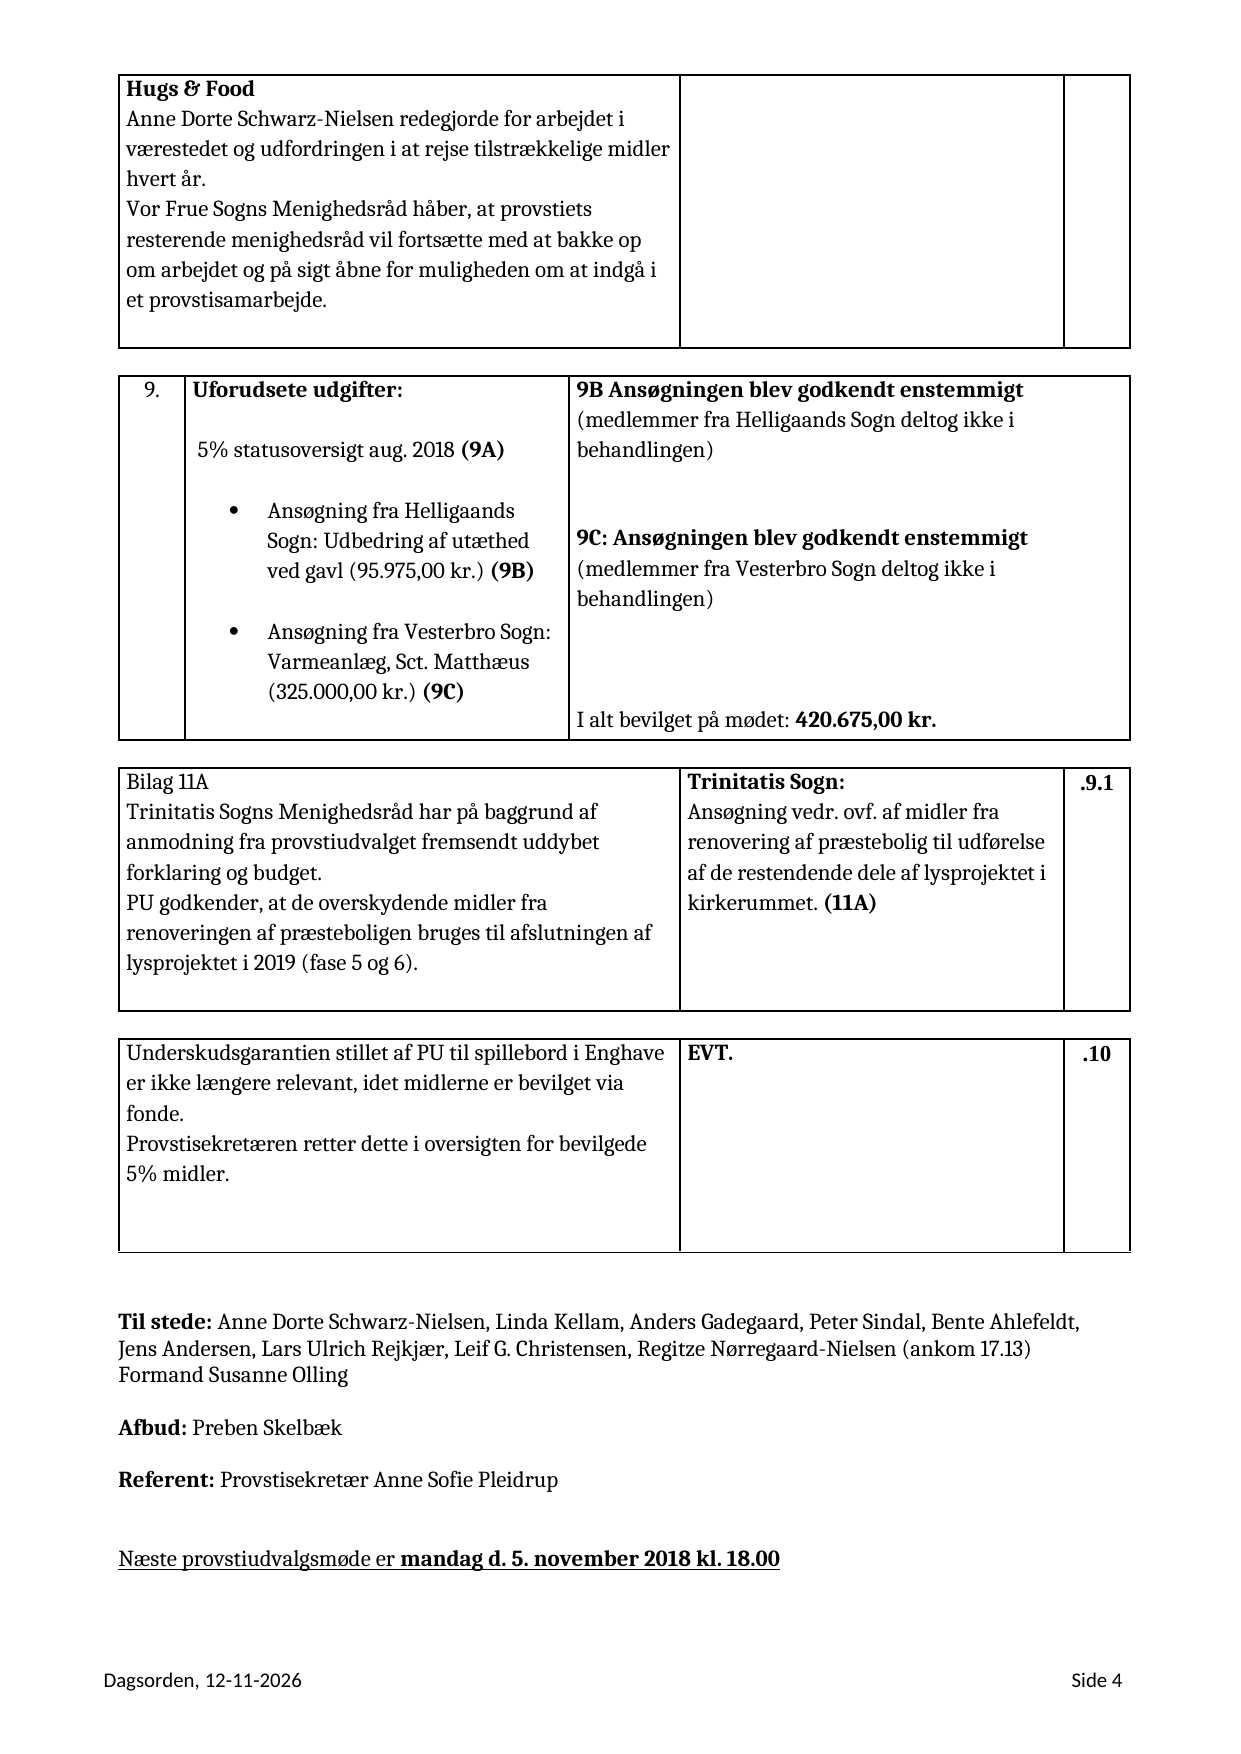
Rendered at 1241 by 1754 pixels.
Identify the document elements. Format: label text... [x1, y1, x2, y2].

table_header Underskudsgarantien stillet af PU til spillebord i Enghave er ikke længere relevant, idet midlerne er bevilget via fonde. Provstisekretæren retter dette i oversigten for bevilgede 5% midler. [120, 1040, 679, 1251]
title Referent: Provstisekretær Anne Sofie Pleidrup [118, 1467, 1122, 1493]
title Formand Susanne Olling [118, 1362, 1122, 1388]
table_header 9. [120, 377, 184, 739]
title Næste provstiudvalgsmøde er mandag d. 5. november 2018 kl. 18.00 [118, 1546, 1122, 1572]
table_header 9B Ansøgningen blev godkendt enstemmigt (medlemmer fra Helligaands Sogn deltog ikke i behandlingen) 9C: Ansøgningen blev godkendt enstemmigt (medlemmer fra Vesterbro Sogn deltog ikke i behandlingen) I alt bevilget på mødet: 420.675,00 kr. [570, 377, 1129, 739]
table_header Bilag 11A Trinitatis Sogns Menighedsråd har på baggrund af anmodning fra provstiudvalget fremsendt uddybet forklaring og budget. PU godkender, at de overskydende midler fra renoveringen af præsteboligen bruges til afslutningen af lysprojektet i 2019 (fase 5 og 6). [120, 769, 679, 1010]
table_header Trinitatis Sogn: Ansøgning vedr. ovf. af midler fra renovering af præstebolig til udførelse af de restendende dele af lysprojektet i kirkerummet. (11A) [681, 769, 1063, 1010]
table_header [681, 76, 1063, 347]
title Afbud: Preben Skelbæk [118, 1414, 1122, 1441]
table_header Uforudsete udgifter: 5% statusoversigt aug. 2018 (9A) Ansøgning fra Helligaands Sogn: Udbedring af utæthed ved gavl (95.975,00 kr.) (9B) Ansøgning fra Vesterbro Sogn: Varmeanlæg, Sct. Matthæus (325.000,00 kr.) (9C) [186, 377, 568, 739]
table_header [120, 76, 679, 347]
title Til stede: Anne Dorte Schwarz-Nielsen, Linda Kellam, Anders Gadegaard, Peter Sindal, Bente Ahlefeldt, Jens Andersen, Lars Ulrich Rejkjær, Leif G. Christensen, Regitze Nørregaard-Nielsen (ankom 17.13) [118, 1309, 1122, 1362]
table_header EVT. [681, 1040, 1063, 1251]
table_header 9.1. [1065, 769, 1129, 1010]
table_header 8. [1065, 76, 1129, 347]
table_header 10. [1065, 1040, 1129, 1251]
